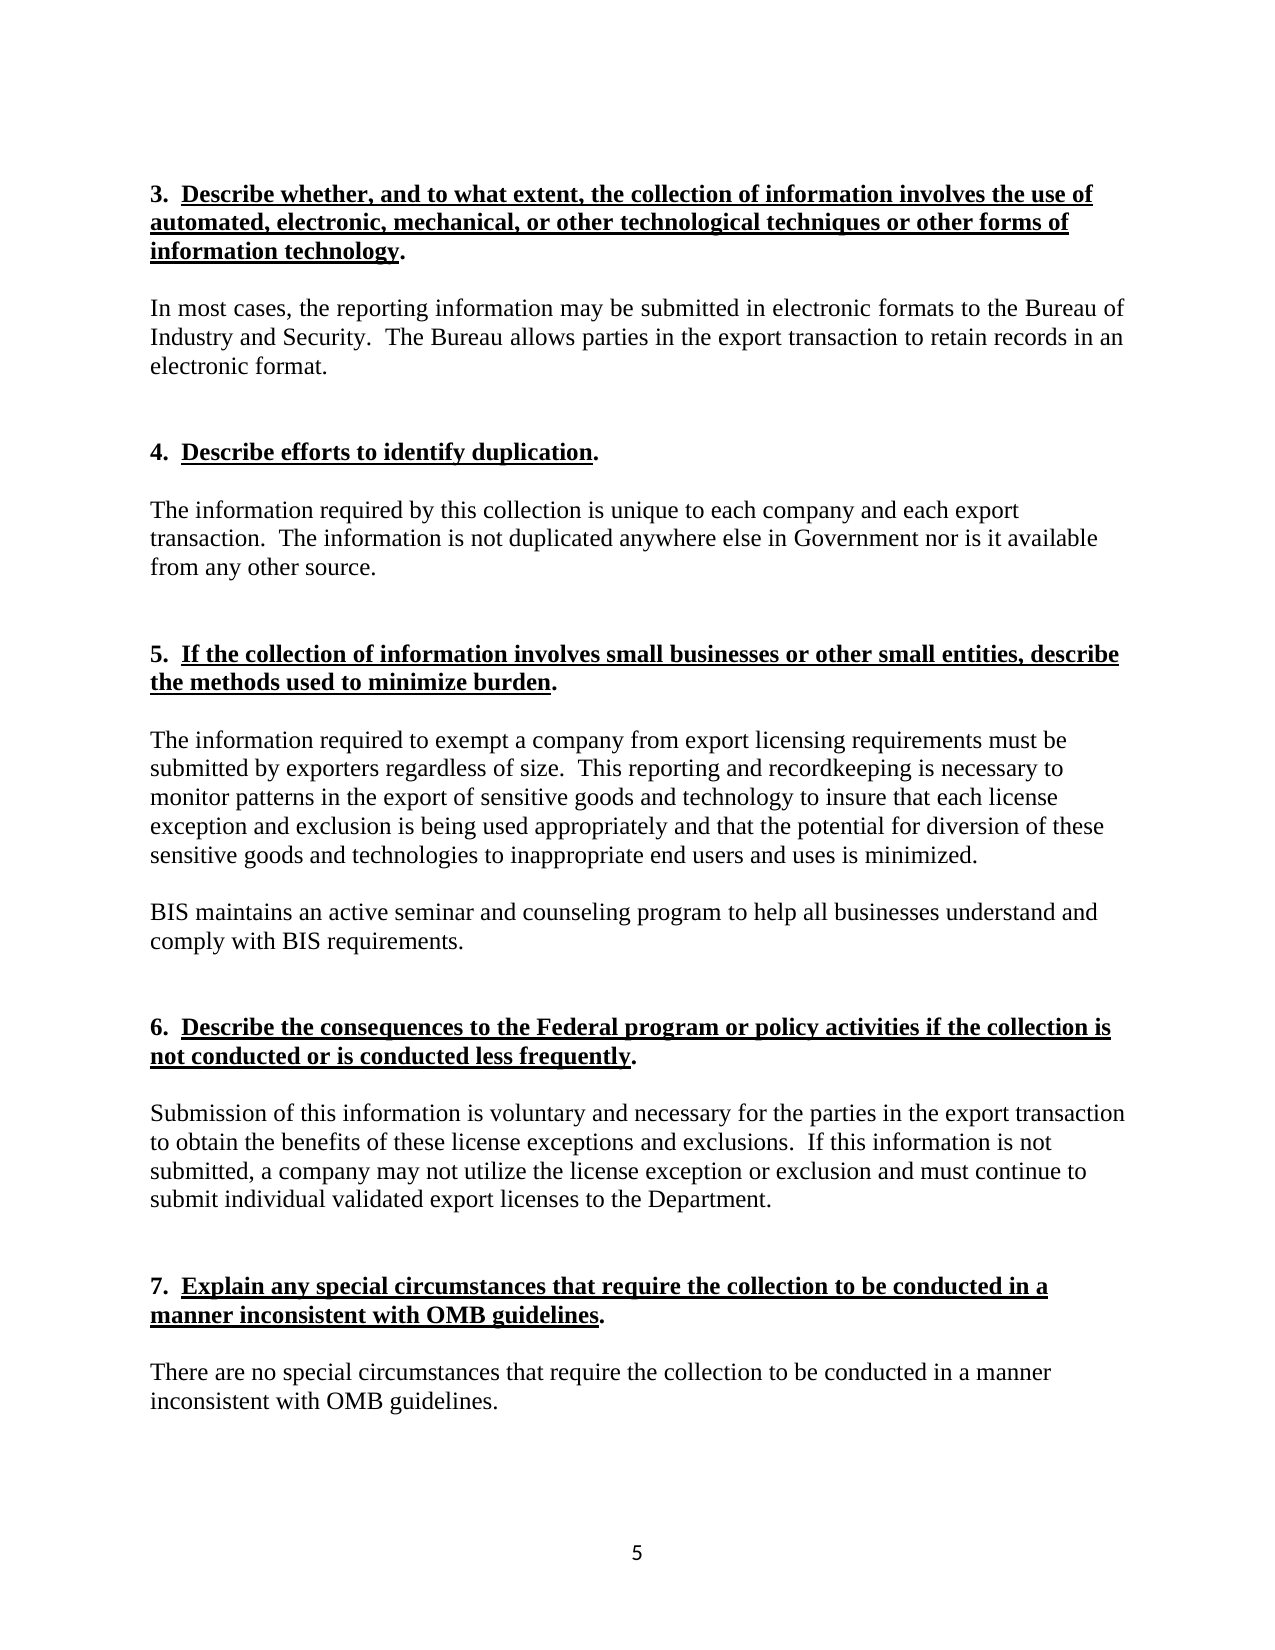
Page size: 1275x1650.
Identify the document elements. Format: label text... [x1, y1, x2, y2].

text The information required to exempt a company from export licensing requirements must be submitted by exporters regardless of size. This reporting and recordkeeping is necessary to monitor patterns in the export of sensitive goods and technology to insure that each license exception and exclusion is being used appropriately and that the potential for diversion of these sensitive goods and technologies to inappropriate end users and uses is minimized. [150, 725, 1110, 868]
text 5. If the collection of information involves small businesses or other small entities, describe the methods used to minimize burden. [150, 639, 1126, 696]
text Submission of this information is voluntary and necessary for the parties in the export transaction to obtain the benefits of these license exceptions and exclusions. If this information is not submitted, a company may not utilize the license exception or exclusion and must continue to submit individual validated export licenses to the Department. [150, 1098, 1131, 1213]
text 6. Describe the consequences to the Federal program or policy activities if the collection is not conducted or is conducted less frequently. [150, 1012, 1117, 1070]
text In most cases, the reporting information may be submitted in electronic formats to the Bureau of Industry and Security. The Bureau allows parties in the export transaction to retain records in an electronic format. [150, 293, 1125, 380]
text BIS maintains an active seminar and counseling program to help all businesses understand and comply with BIS requirements. [150, 897, 1104, 954]
text The information required by this collection is unique to each company and each export transaction. The information is not duplicated anywhere else in Government nor is it available from any other source. [150, 495, 1104, 581]
text 7. Explain any special circumstances that require the collection to be conducted in a manner inconsistent with OMB guidelines. [150, 1271, 1054, 1328]
text 4. Describe efforts to identify duplication. [150, 437, 1137, 466]
text 3. Describe whether, and to what extent, the collection of information involves the use of automated, electronic, mechanical, or other technological techniques or other forms of information technology. [150, 179, 1099, 265]
text There are no special circumstances that require the collection to be conducted in a manner inconsistent with OMB guidelines. [150, 1357, 1057, 1414]
